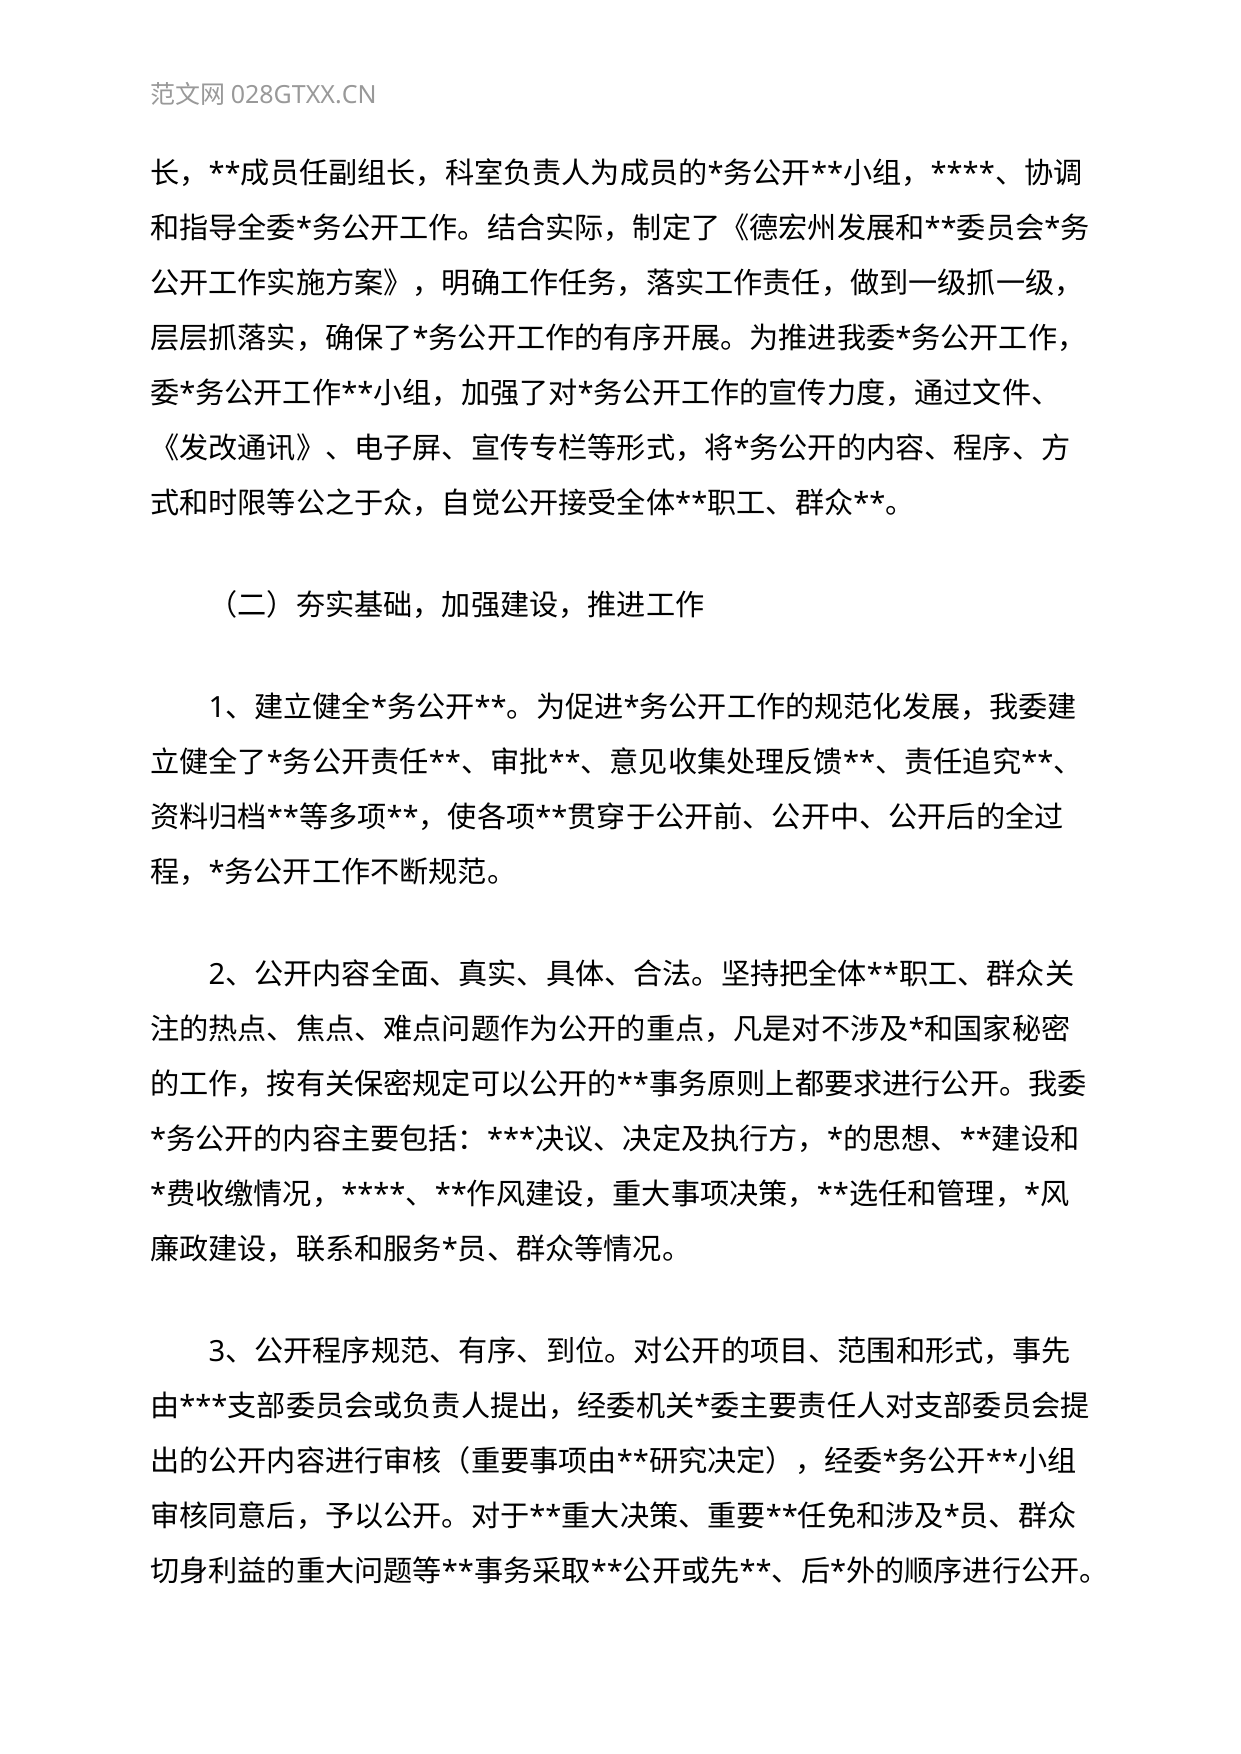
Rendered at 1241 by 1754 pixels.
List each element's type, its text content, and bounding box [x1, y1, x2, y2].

text 1、建立健全*务公开**。为促进*务公开工作的规范化发展，我委建立健全了*务公开责任**、审批**、意见收集处理反馈**、责任追究**、资料归档**等多项**，使各项**贯穿于公开前、公开中、公开后的全过程，*务公开工作不断规范。 [150, 684, 1090, 891]
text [150, 1328, 1090, 1590]
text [150, 150, 1090, 522]
text （二）夯实基础，加强建设，推进工作 [150, 582, 1090, 624]
text 2、公开内容全面、真实、具体、合法。坚持把全体**职工、群众关注的热点、焦点、难点问题作为公开的重点，凡是对不涉及*和国家秘密的工作，按有关保密规定可以公开的**事务原则上都要求进行公开。我委*务公开的内容主要包括：***决议、决定及执行方，*的思想、**建设和*费收缴情况，****、**作风建设，重大事项决策，**选任和管理，*风廉政建设，联系和服务*员、群众等情况。 [150, 951, 1090, 1268]
